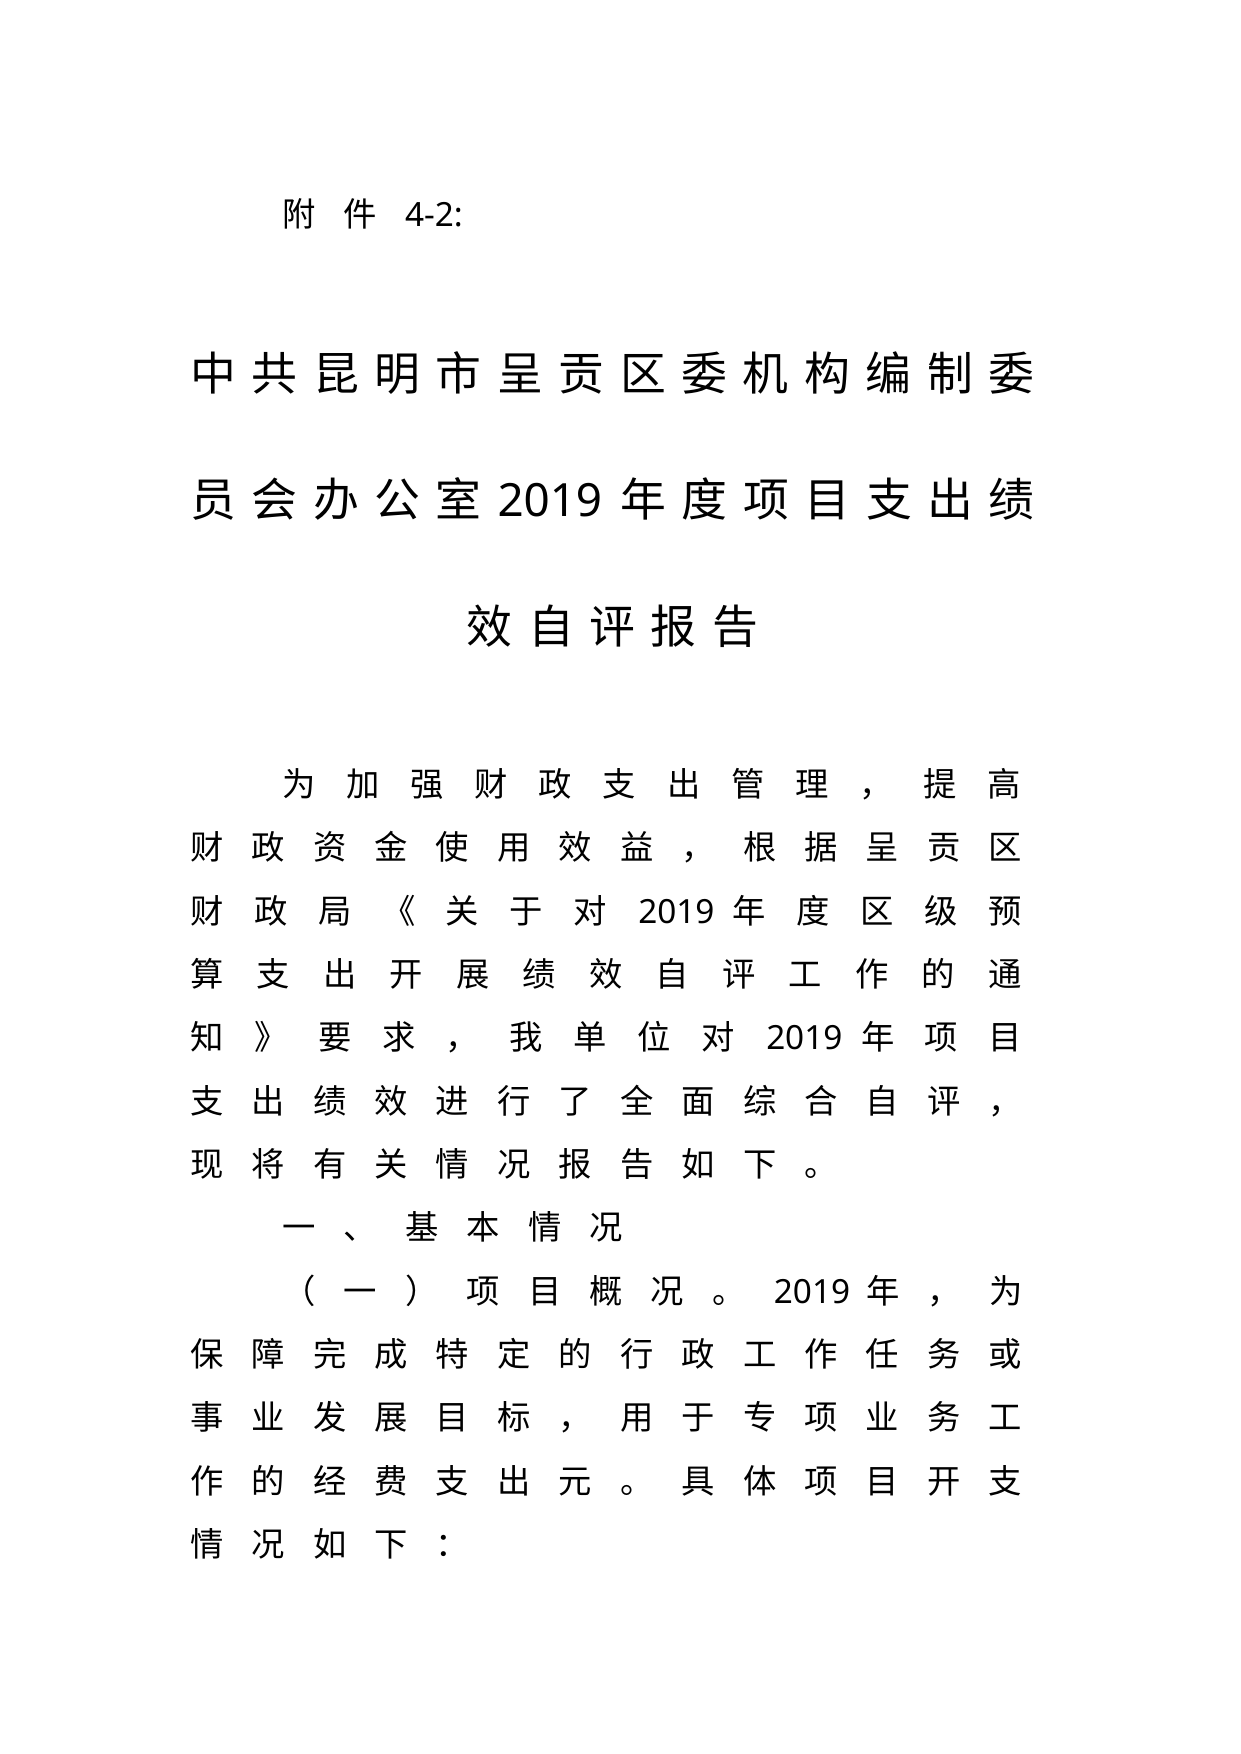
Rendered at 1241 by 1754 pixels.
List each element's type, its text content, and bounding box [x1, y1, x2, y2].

text （一）项目概况。2019年，为保障完成特定的行政工作任务或事业发展目标，用于专项业务工作的经费支出元。具体项目开支情况如下： [190, 1257, 1050, 1574]
text 一、基本情况 [190, 1194, 1050, 1257]
text 附件4-2: [190, 180, 1050, 244]
text 为加强财政支出管理，提高财政资金使用效益，根据呈贡区财政局《关于对2019年度区级预算支出开展绩效自评工作的通知》要求，我单位对2019年项目支出绩效进行了全面综合自评，现将有关情况报告如下。 [190, 750, 1050, 1194]
text 中共昆明市呈贡区委机构编制委员会办公室2019年度项目支出绩效自评报告 [190, 307, 1050, 687]
